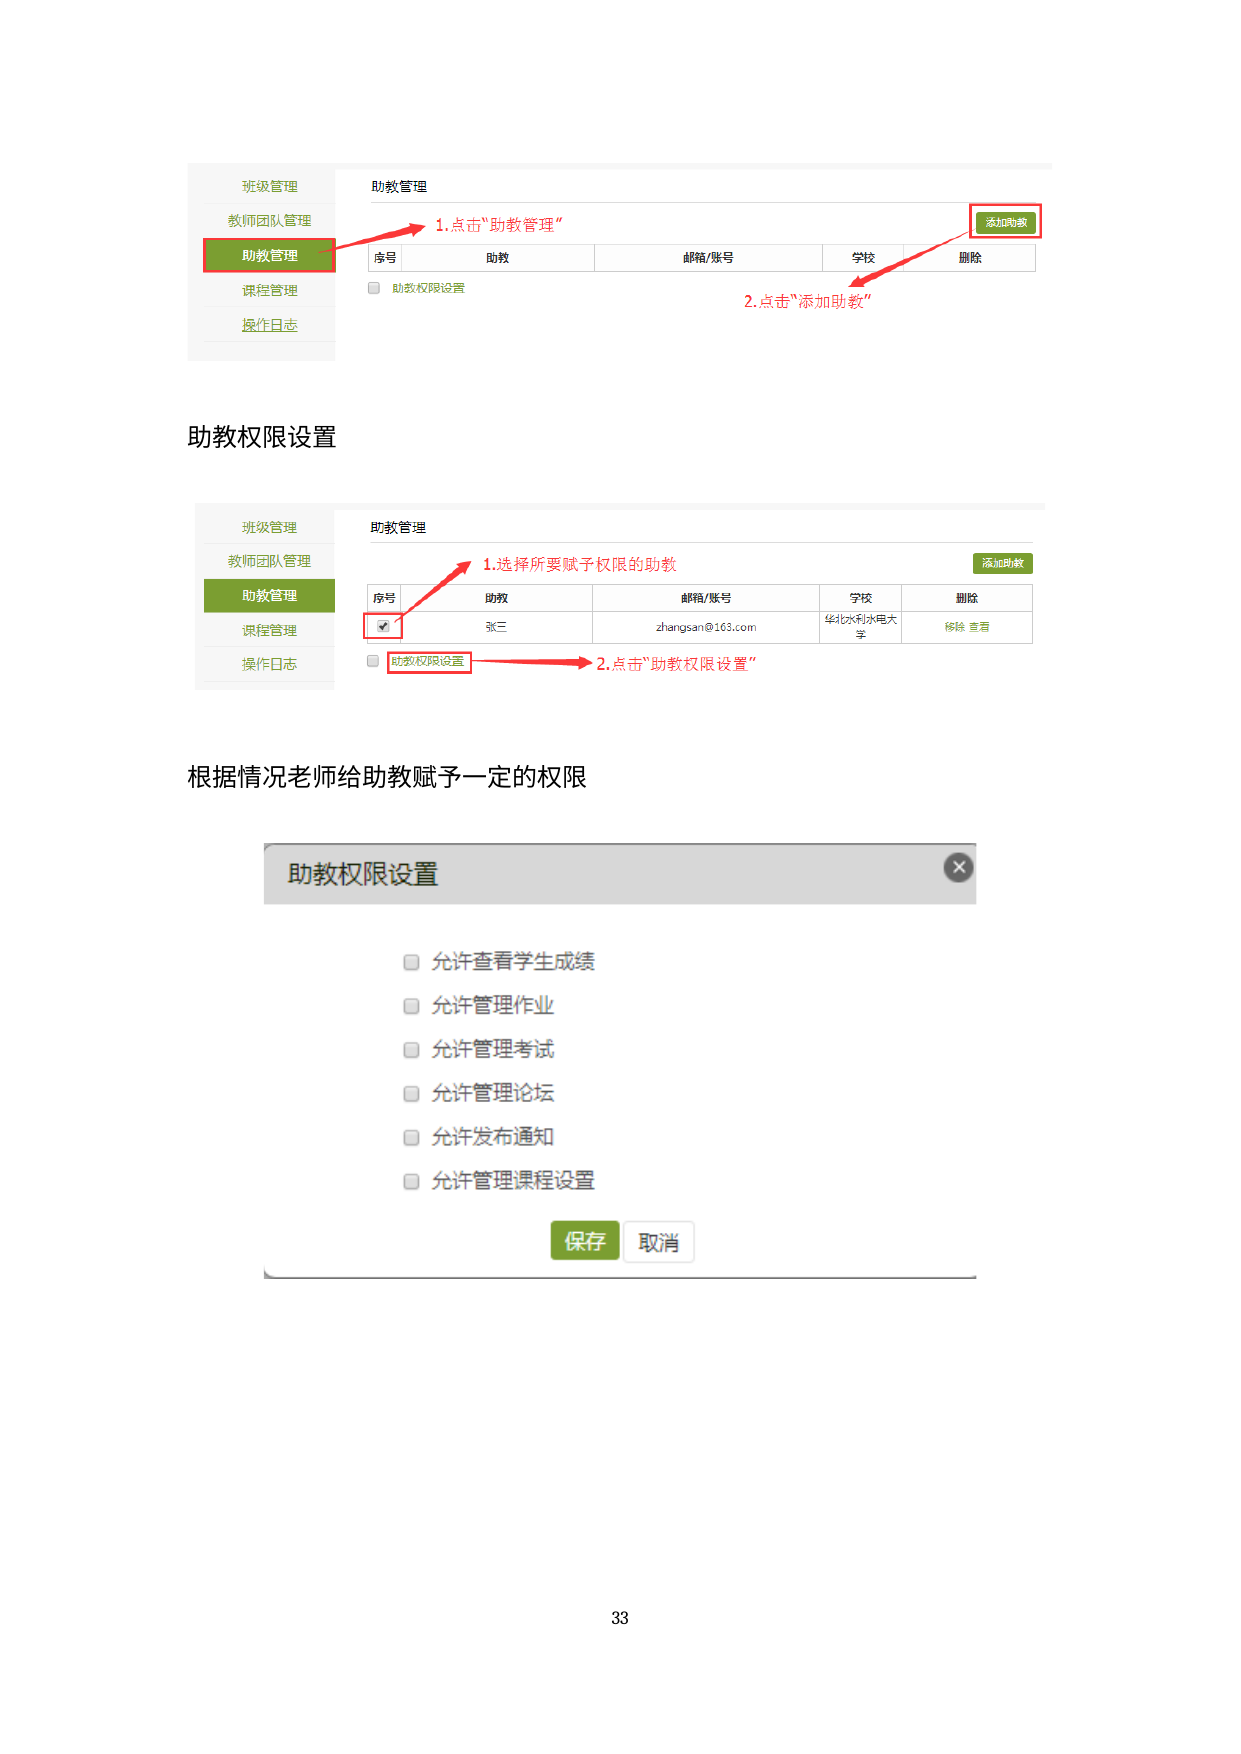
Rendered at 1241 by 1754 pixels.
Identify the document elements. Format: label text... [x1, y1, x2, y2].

text 助教权限设置 [187, 402, 1053, 469]
text 根据情况老师给助教赋予一定的权限 [187, 741, 1053, 809]
picture [263, 843, 977, 1279]
picture [194, 503, 1046, 690]
picture [187, 163, 1053, 361]
